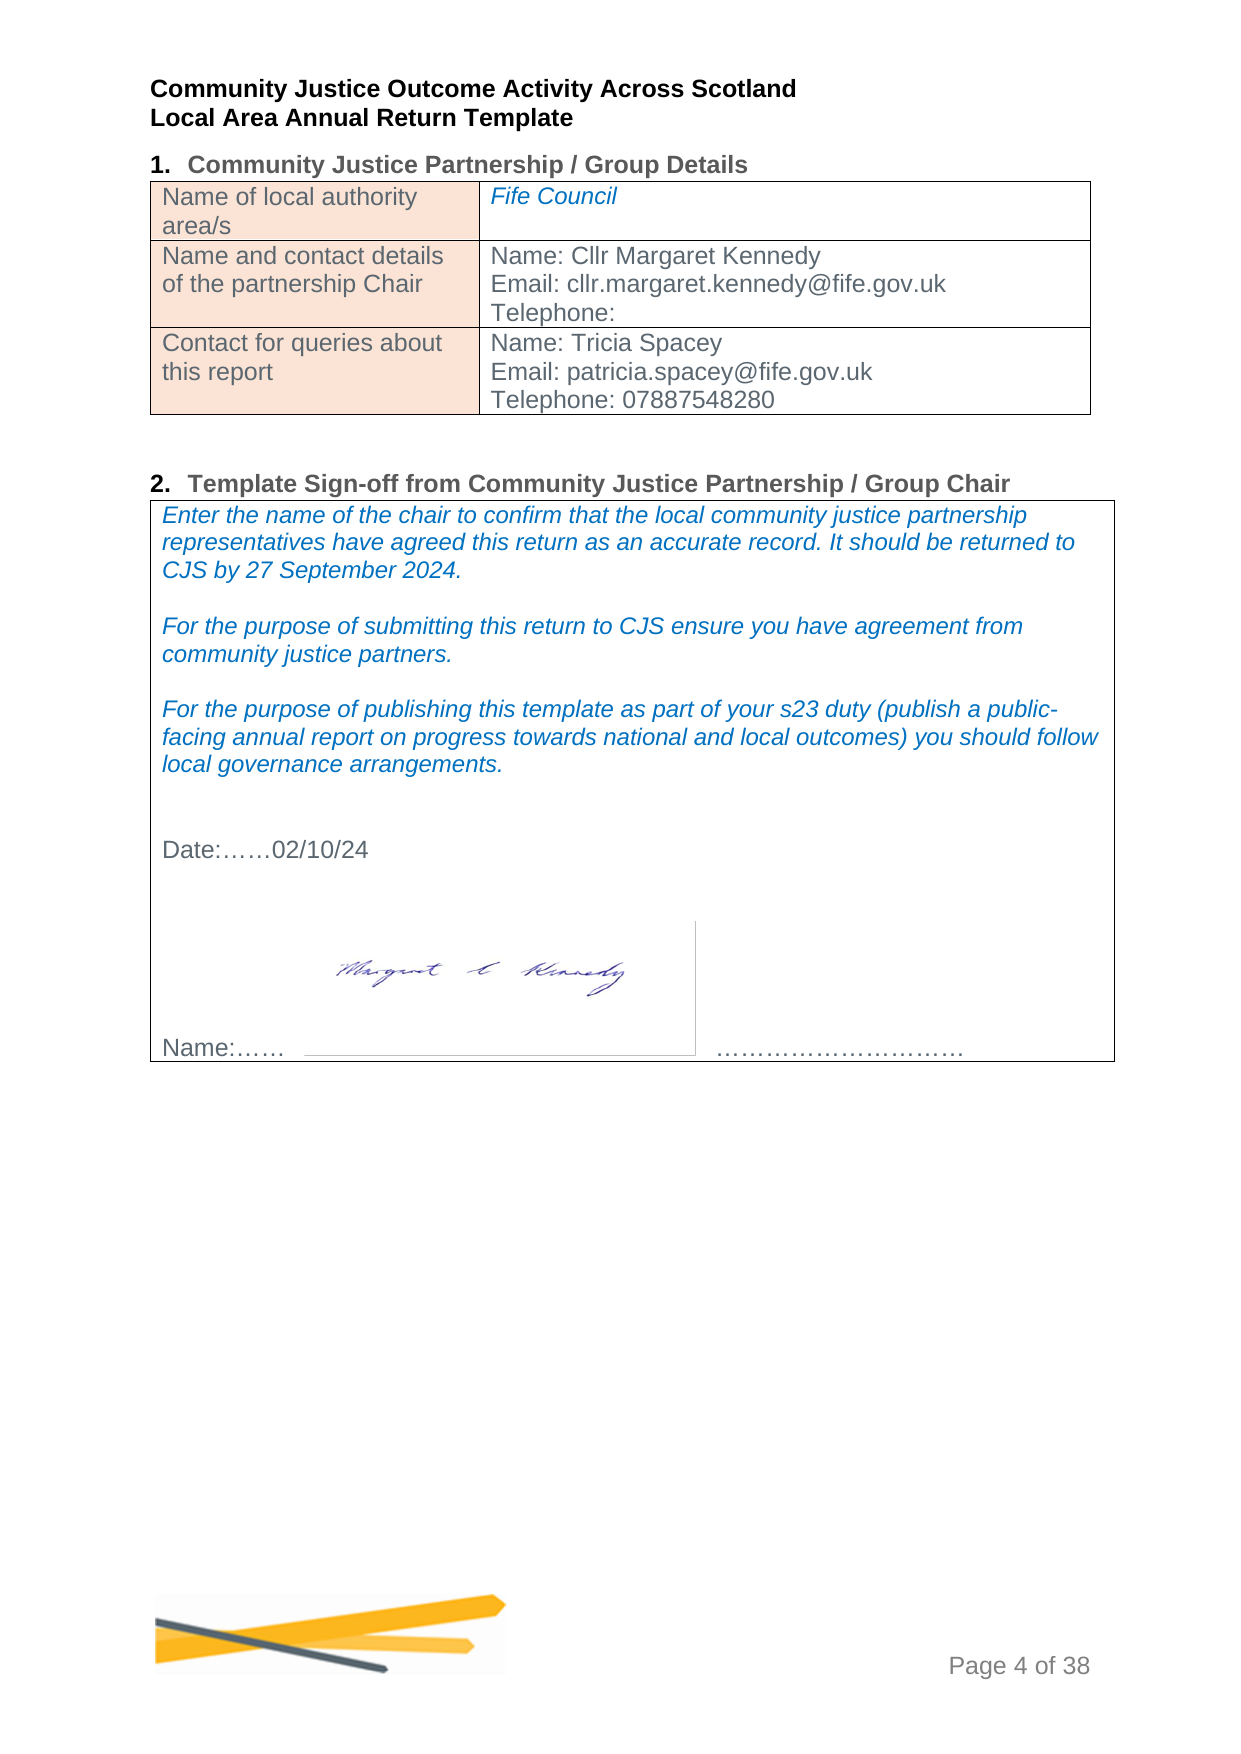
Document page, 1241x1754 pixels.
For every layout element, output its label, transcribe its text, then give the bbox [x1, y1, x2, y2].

table_header Fife Council [480, 182, 1090, 239]
table_cell Name: Tricia Spacey Email: patricia.spacey@fife.gov.uk Telephone: 07887548280 [480, 328, 1090, 414]
table_header Enter the name of the chair to confirm that the local community justice partnership representatives have agreed this return as an accurate record. It should be returned to CJS by 27 September 2024. For the purpose of submitting this return to CJS ensure you have agreement from community justice partners. For the purpose of publishing this template as part of your s23 duty (publish a public-facing annual report on progress towards national and local outcomes) you should follow local governance arrangements. Date:……02/10/24 Name:……………………………… [151, 501, 1114, 1061]
subtitle Template Sign-off from Community Justice Partnership / Group Chair [150, 469, 1090, 497]
table_header Name of local authority area/s [151, 182, 479, 239]
subtitle Community Justice Partnership / Group Details [150, 150, 1090, 179]
table_cell Name and contact details of the partnership Chair [151, 241, 479, 327]
table_cell Name: Cllr Margaret Kennedy Email: cllr.margaret.kennedy@fife.gov.uk Telephone: [480, 241, 1090, 327]
table_cell Contact for queries about this report [151, 328, 479, 414]
picture [155, 1594, 508, 1675]
